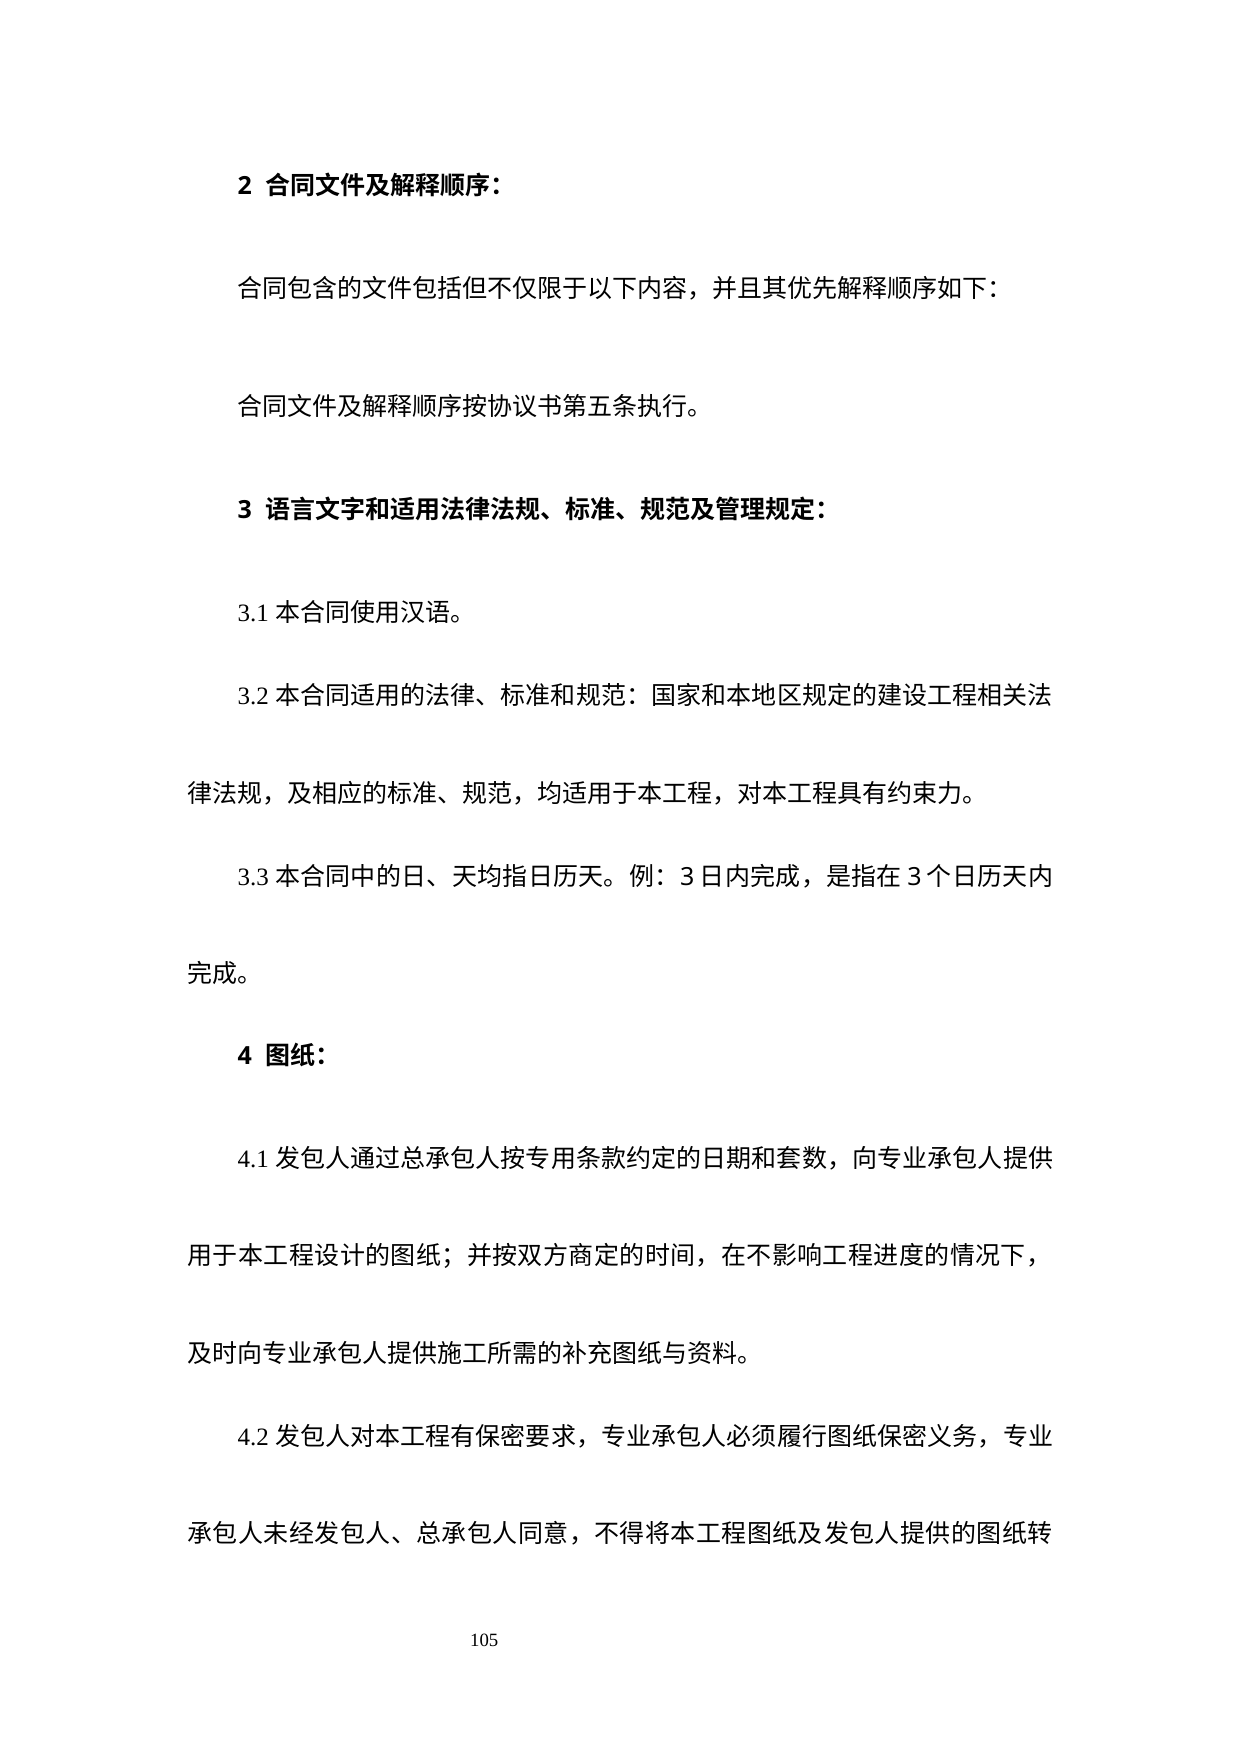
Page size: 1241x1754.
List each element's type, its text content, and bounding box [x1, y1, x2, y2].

text 3 语言文字和适用法律法规、标准、规范及管理规定： [187, 489, 1053, 526]
text 4 图纸： [187, 1035, 1053, 1071]
text 合同包含的文件包括但不仅限于以下内容，并且其优先解释顺序如下： [187, 254, 1053, 319]
list 本合同中的日、天均指日历天。例：3日内完成，是指在3个日历天内完成。 [187, 842, 1053, 1004]
list 本合同适用的法律、标准和规范：国家和本地区规定的建设工程相关法律法规，及相应的标准、规范，均适用于本工程，对本工程具有约束力。 [187, 661, 1053, 824]
text 2 合同文件及解释顺序： [187, 166, 1053, 202]
text 合同文件及解释顺序按协议书第五条执行。 [187, 372, 1053, 437]
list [187, 1402, 1053, 1564]
list 本合同使用汉语。 [187, 578, 1053, 643]
list 发包人通过总承包人按专用条款约定的日期和套数，向专业承包人提供用于本工程设计的图纸；并按双方商定的时间，在不影响工程进度的情况下，及时向专业承包人提供施工所需的补充图纸与资料。 [187, 1124, 1053, 1384]
